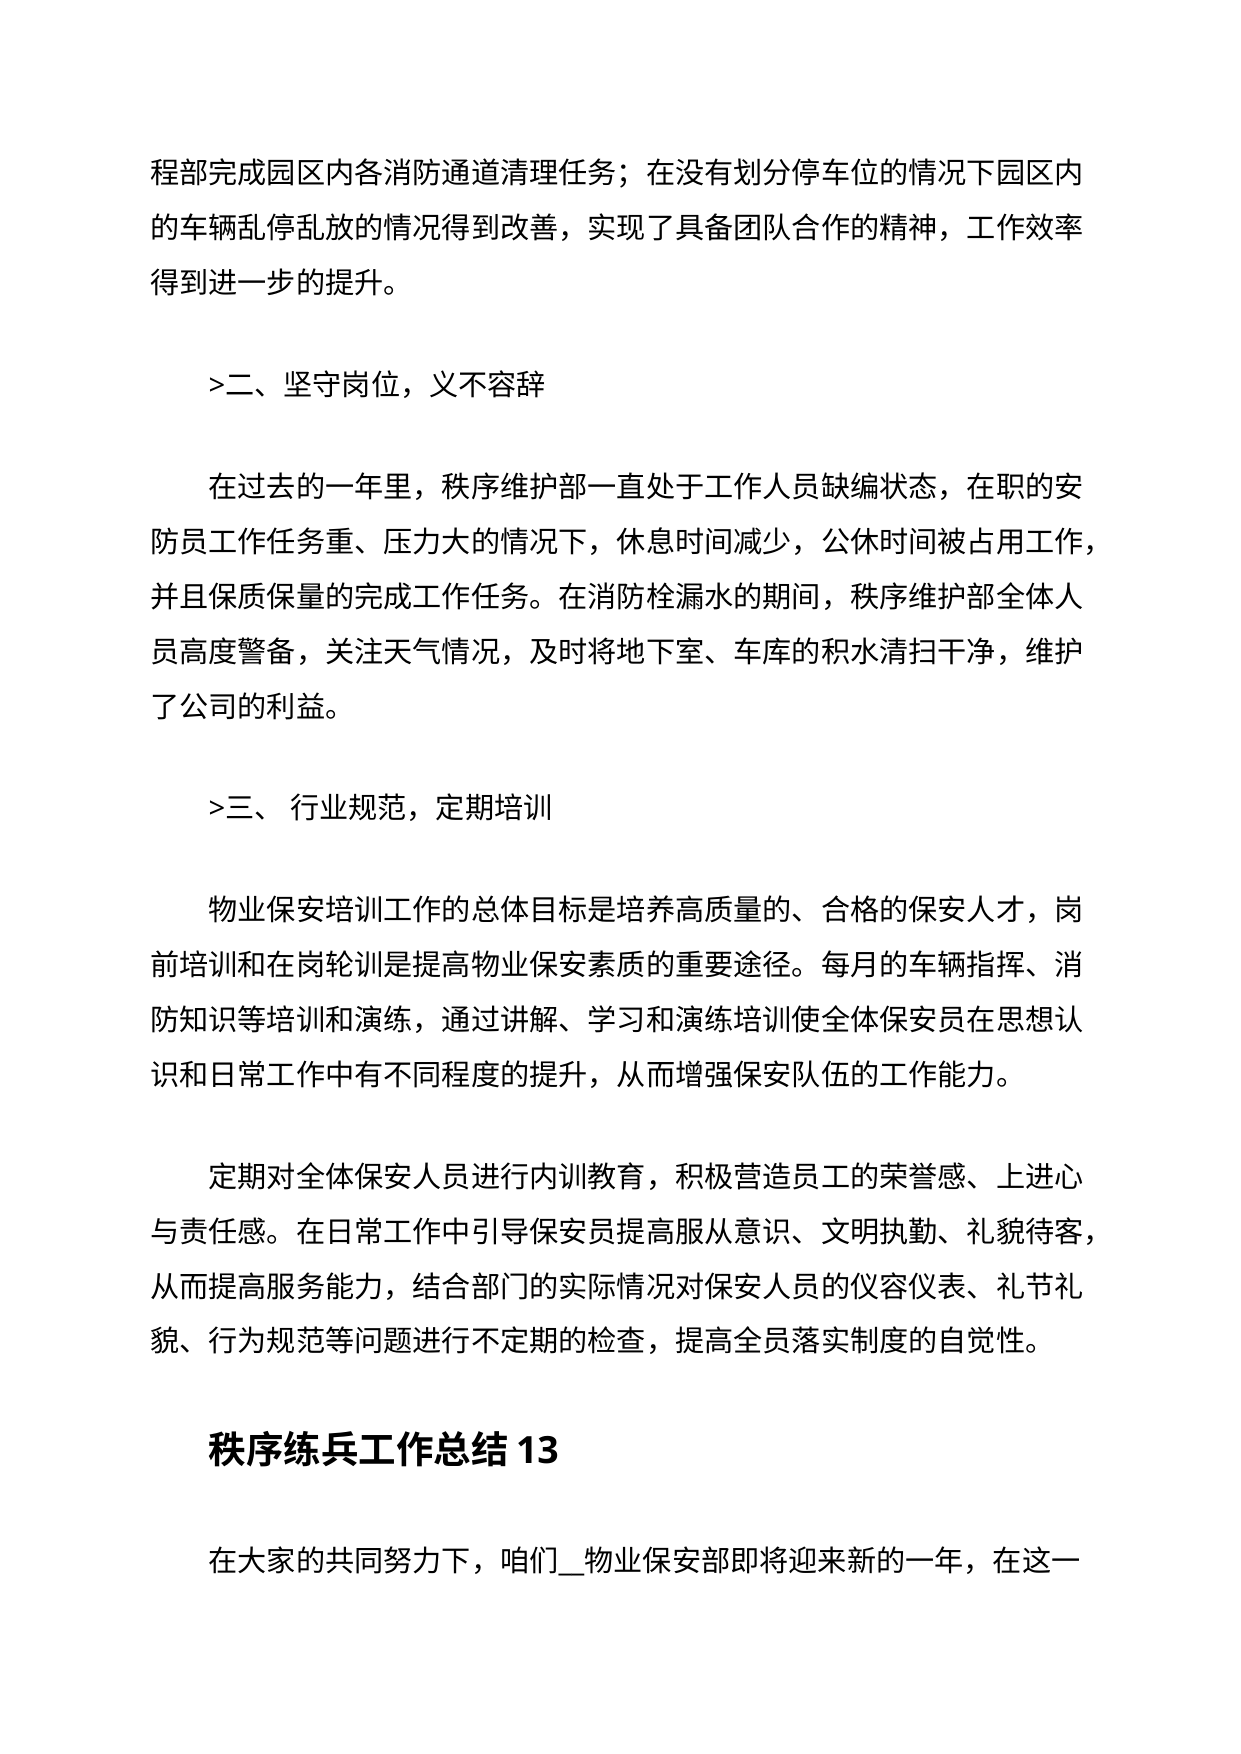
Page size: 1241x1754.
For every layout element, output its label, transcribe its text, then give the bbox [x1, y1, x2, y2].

text 物业保安培训工作的总体目标是培养高质量的、合格的保安人才，岗前培训和在岗轮训是提高物业保安素质的重要途径。每月的车辆指挥、消防知识等培训和演练，通过讲解、学习和演练培训使全体保安员在思想认识和日常工作中有不同程度的提升，从而增强保安队伍的工作能力。 [150, 887, 1090, 1094]
text >二、坚守岗位，义不容辞 [150, 362, 1090, 404]
text 在过去的一年里，秩序维护部一直处于工作人员缺编状态，在职的安防员工作任务重、压力大的情况下，休息时间减少，公休时间被占用工作，并且保质保量的完成工作任务。在消防栓漏水的期间，秩序维护部全体人员高度警备，关注天气情况，及时将地下室、车库的积水清扫干净，维护了公司的利益。 [150, 463, 1090, 725]
text 定期对全体保安人员进行内训教育，积极营造员工的荣誉感、上进心与责任感。在日常工作中引导保安员提高服从意识、文明执勤、礼貌待客，从而提高服务能力，结合部门的实际情况对保安人员的仪容仪表、礼节礼貌、行为规范等问题进行不定期的检查，提高全员落实制度的自觉性。 [150, 1153, 1090, 1360]
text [150, 150, 1090, 302]
text >三、 行业规范，定期培训 [150, 785, 1090, 827]
text 秩序练兵工作总结13 [150, 1420, 1090, 1474]
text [150, 1537, 1090, 1580]
